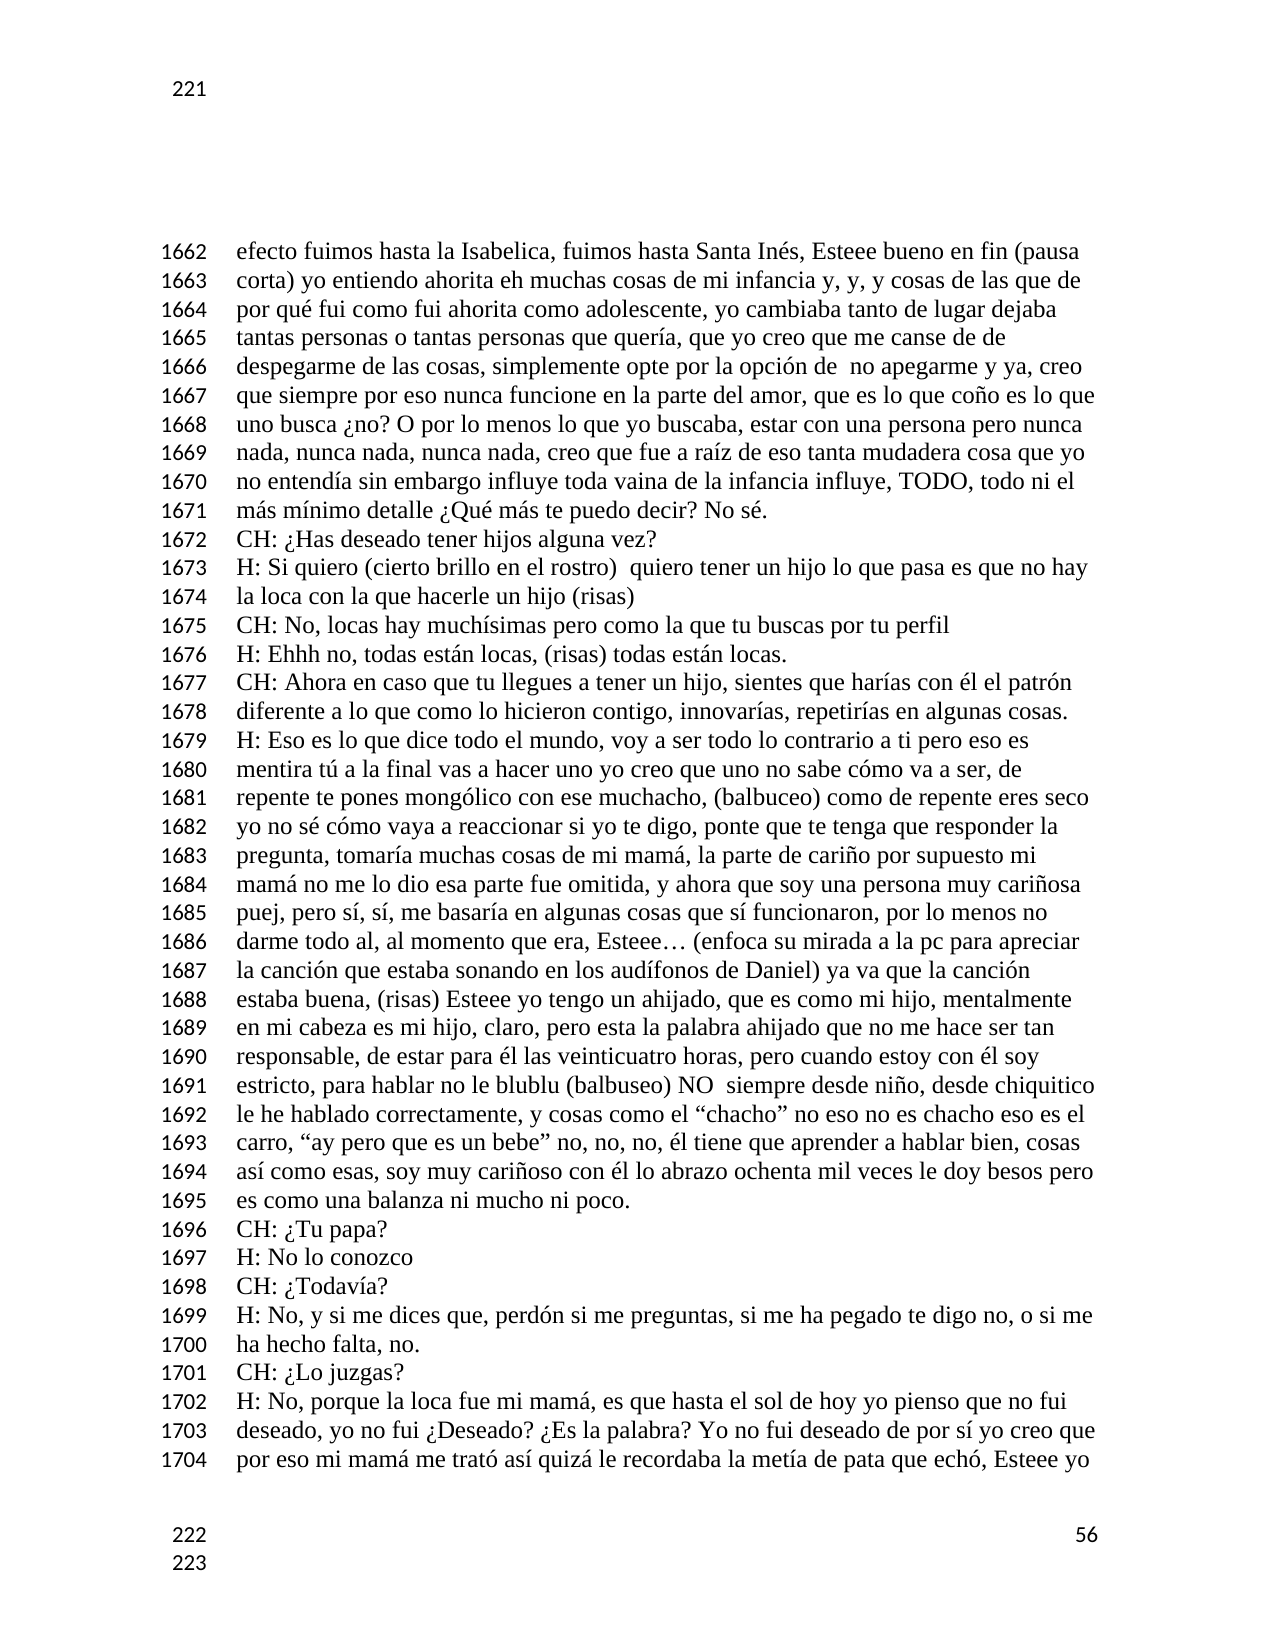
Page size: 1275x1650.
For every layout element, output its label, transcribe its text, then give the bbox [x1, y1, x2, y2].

text H: Eso es lo que dice todo el mundo, voy a ser todo lo contrario a ti pero eso es mentira tú a la final vas a hacer uno yo creo que uno no sabe cómo va a ser, de repente te pones mongólico con ese muchacho, (balbuceo) como de repente eres seco yo no sé cómo vaya a reaccionar si yo te digo, ponte que te tenga que responder la pregunta, tomaría muchas cosas de mi mamá, la parte de cariño por supuesto mi mamá no me lo dio esa parte fue omitida, y ahora que soy una persona muy cariñosa puej, pero sí, sí, me basaría en algunas cosas que sí funcionaron, por lo menos no darme todo al, al momento que era, Esteee… (enfoca su mirada a la pc para apreciar la canción que estaba sonando en los audífonos de Daniel) ya va que la canción estaba buena, (risas) Esteee yo tengo un ahijado, que es como mi hijo, mentalmente en mi cabeza es mi hijo, claro, pero esta la palabra ahijado que no me hace ser tan responsable, de estar para él las veinticuatro horas, pero cuando estoy con él soy estricto, para hablar no le blublu (balbuseo) NO siempre desde niño, desde chiquitico le he hablado correctamente, y cosas como el “chacho” no eso no es chacho eso es el carro, “ay pero que es un bebe” no, no, no, él tiene que aprender a hablar bien, cosas así como esas, soy muy cariñoso con él lo abrazo ochenta mil veces le doy besos pero es como una balanza ni mucho ni poco. [236, 725, 1098, 1214]
text CH: ¿Tu papa? [236, 1214, 1098, 1242]
text CH: ¿Lo juzgas? [236, 1357, 1098, 1386]
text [236, 236, 1098, 524]
text CH: Ahora en caso que tu llegues a tener un hijo, sientes que harías con él el patrón diferente a lo que como lo hicieron contigo, innovarías, repetirías en algunas cosas. [236, 667, 1098, 725]
text H: No, y si me dices que, perdón si me preguntas, si me ha pegado te digo no, o si me ha hecho falta, no. [236, 1300, 1098, 1357]
text CH: No, locas hay muchísimas pero como la que tu buscas por tu perfil [236, 610, 1098, 639]
text CH: ¿Todavía? [236, 1271, 1098, 1300]
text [236, 1386, 1098, 1472]
text CH: ¿Has deseado tener hijos alguna vez? [236, 524, 1098, 552]
text H: Ehhh no, todas están locas, (risas) todas están locas. [236, 639, 1098, 667]
text H: No lo conozco [236, 1242, 1098, 1271]
text H: Si quiero (cierto brillo en el rostro) quiero tener un hijo lo que pasa es que no hay la loca con la que hacerle un hijo (risas) [236, 552, 1098, 610]
